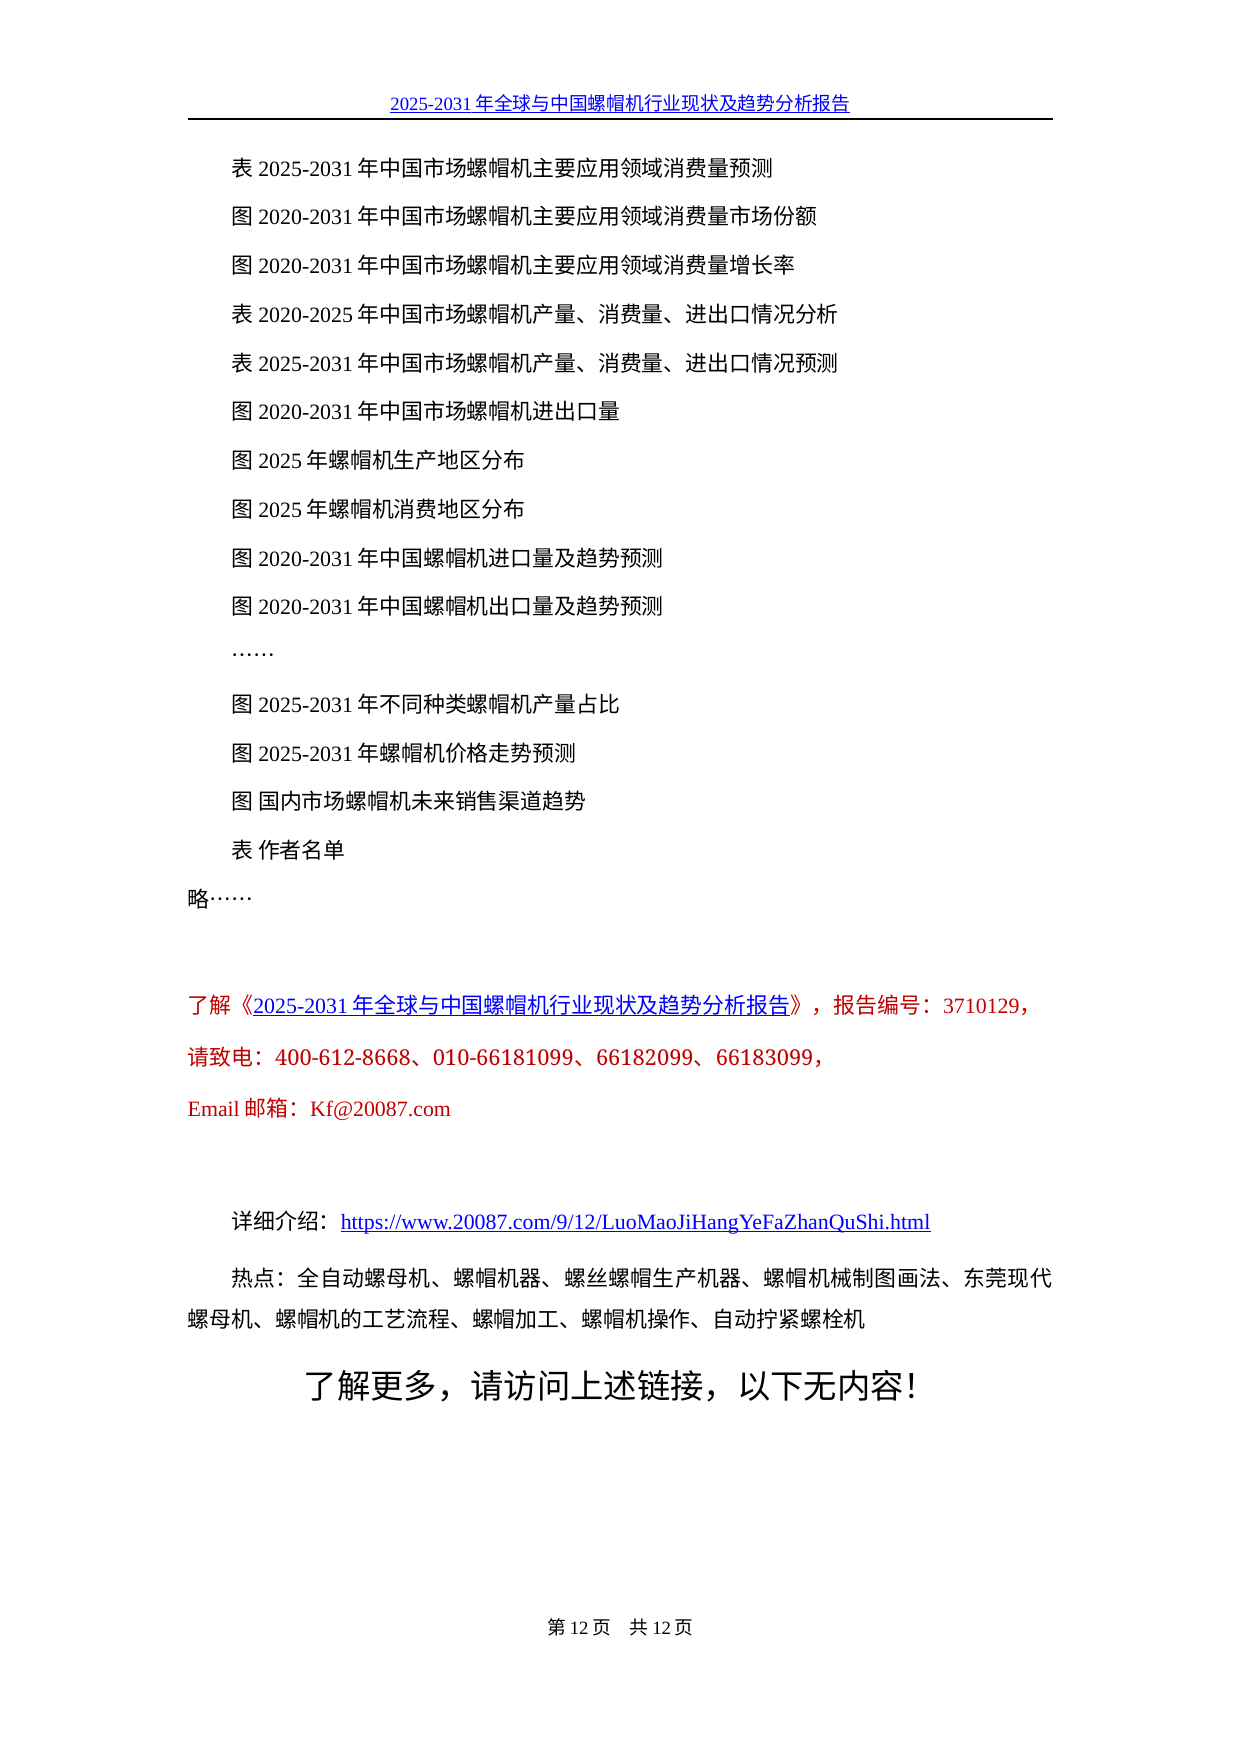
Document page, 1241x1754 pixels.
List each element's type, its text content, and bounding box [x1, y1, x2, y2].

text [187, 150, 1053, 914]
text 热点：全自动螺母机、螺帽机器、螺丝螺帽生产机器、螺帽机械制图画法、东莞现代螺母机、螺帽机的工艺流程、螺帽加工、螺帽机操作、自动拧紧螺栓机 [187, 1261, 1053, 1334]
text 了解《2025-2031年全球与中国螺帽机行业现状及趋势分析报告》，报告编号：3710129， [187, 988, 1053, 1020]
title 了解更多，请访问上述链接，以下无内容！ [187, 1351, 1053, 1416]
text 详细介绍：https://www.20087.com/9/12/LuoMaoJiHangYeFaZhanQuShi.html [187, 1204, 1053, 1236]
text 请致电：400-612-8668、010-66181099、66182099、66183099， [187, 1039, 1053, 1072]
text Email邮箱：Kf@20087.com [187, 1091, 1053, 1123]
